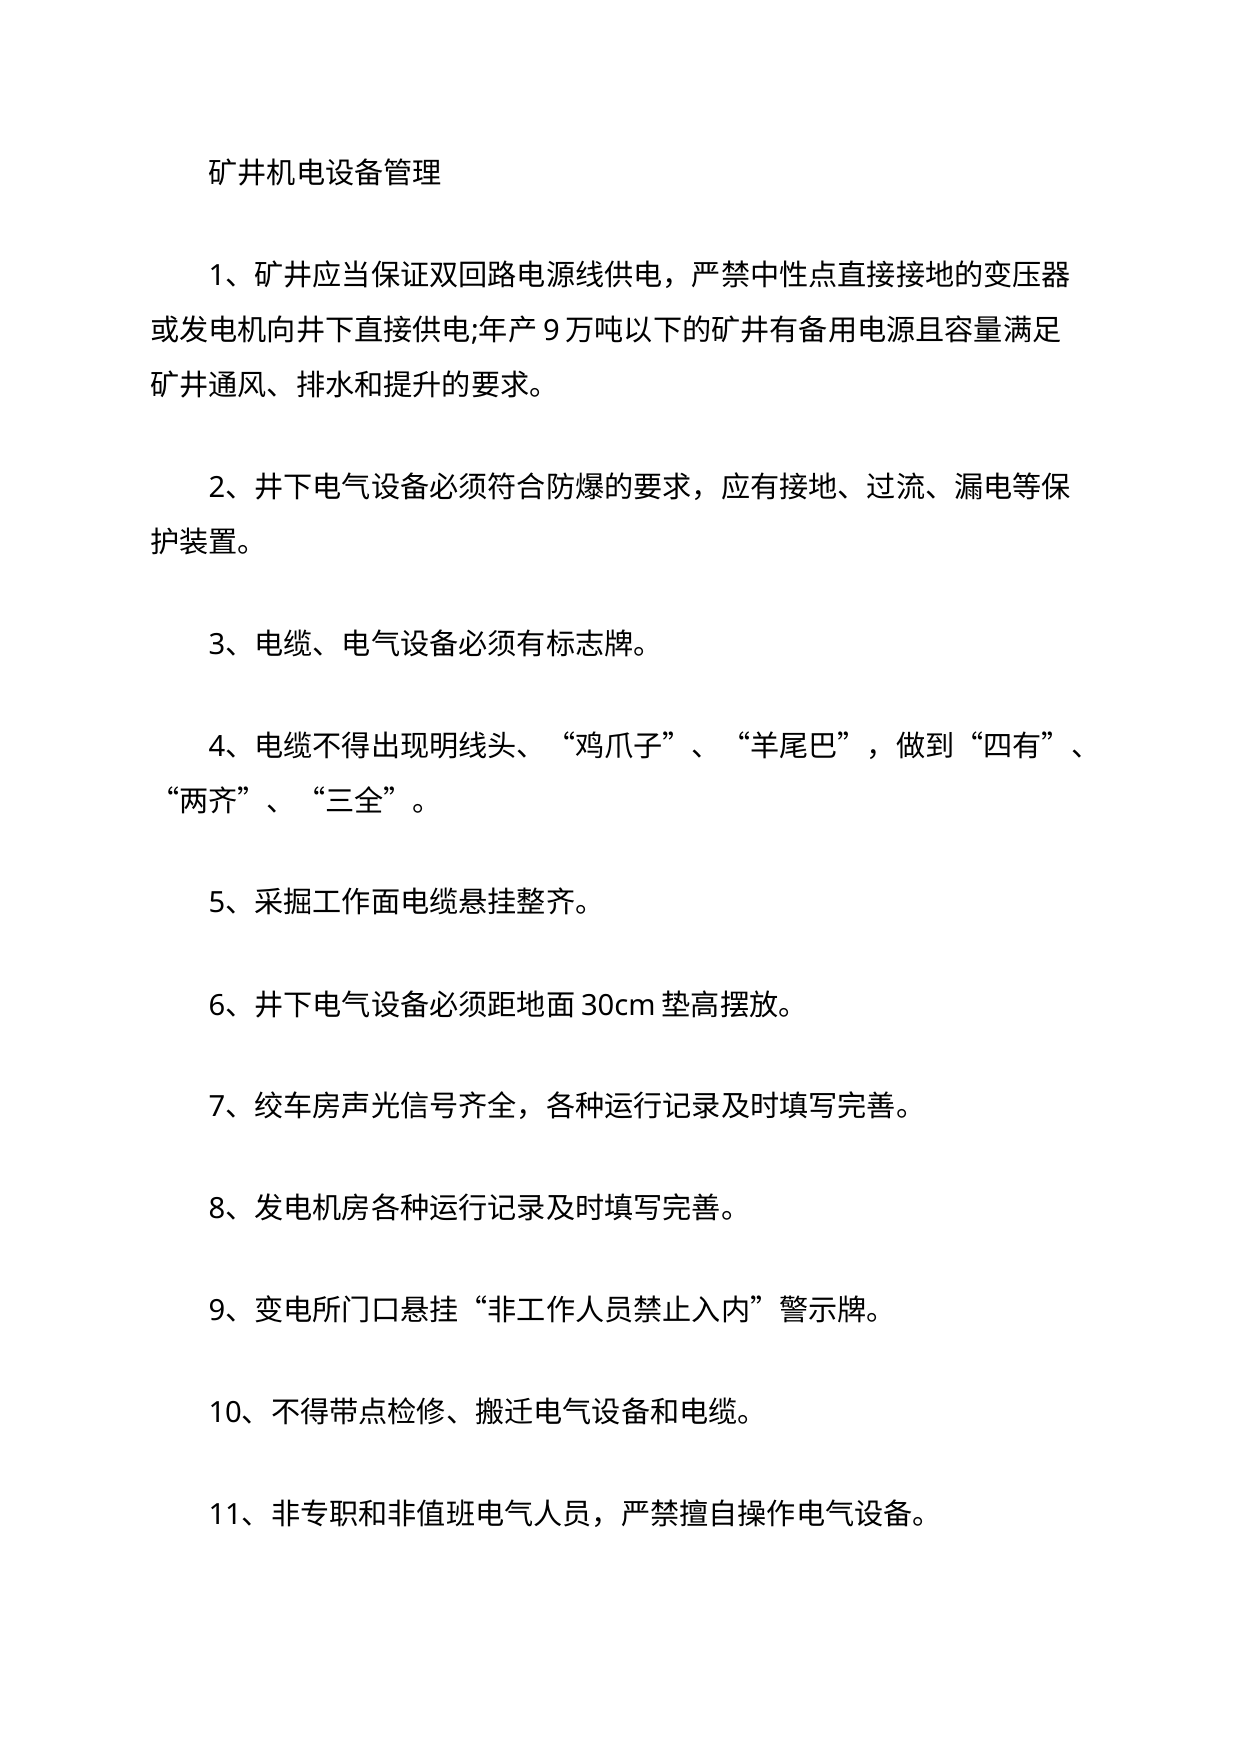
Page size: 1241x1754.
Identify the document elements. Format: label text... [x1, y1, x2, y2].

text 11、非专职和非值班电气人员，严禁擅自操作电气设备。 [150, 1491, 1090, 1533]
text 1、矿井应当保证双回路电源线供电，严禁中性点直接接地的变压器或发电机向井下直接供电;年产9万吨以下的矿井有备用电源且容量满足矿井通风、排水和提升的要求。 [150, 252, 1090, 404]
text 3、电缆、电气设备必须有标志牌。 [150, 620, 1090, 663]
text 7、绞车房声光信号齐全，各种运行记录及时填写完善。 [150, 1083, 1090, 1125]
text 10、不得带点检修、搬迁电气设备和电缆。 [150, 1389, 1090, 1431]
text 2、井下电气设备必须符合防爆的要求，应有接地、过流、漏电等保护装置。 [150, 463, 1090, 561]
text 6、井下电气设备必须距地面30cm垫高摆放。 [150, 981, 1090, 1023]
text 4、电缆不得出现明线头、“鸡爪子”、“羊尾巴”，做到“四有”、“两齐”、“三全”。 [150, 722, 1090, 819]
text 矿井机电设备管理 [150, 150, 1090, 192]
text 9、变电所门口悬挂“非工作人员禁止入内”警示牌。 [150, 1287, 1090, 1329]
text 5、采掘工作面电缆悬挂整齐。 [150, 879, 1090, 921]
text 8、发电机房各种运行记录及时填写完善。 [150, 1185, 1090, 1227]
